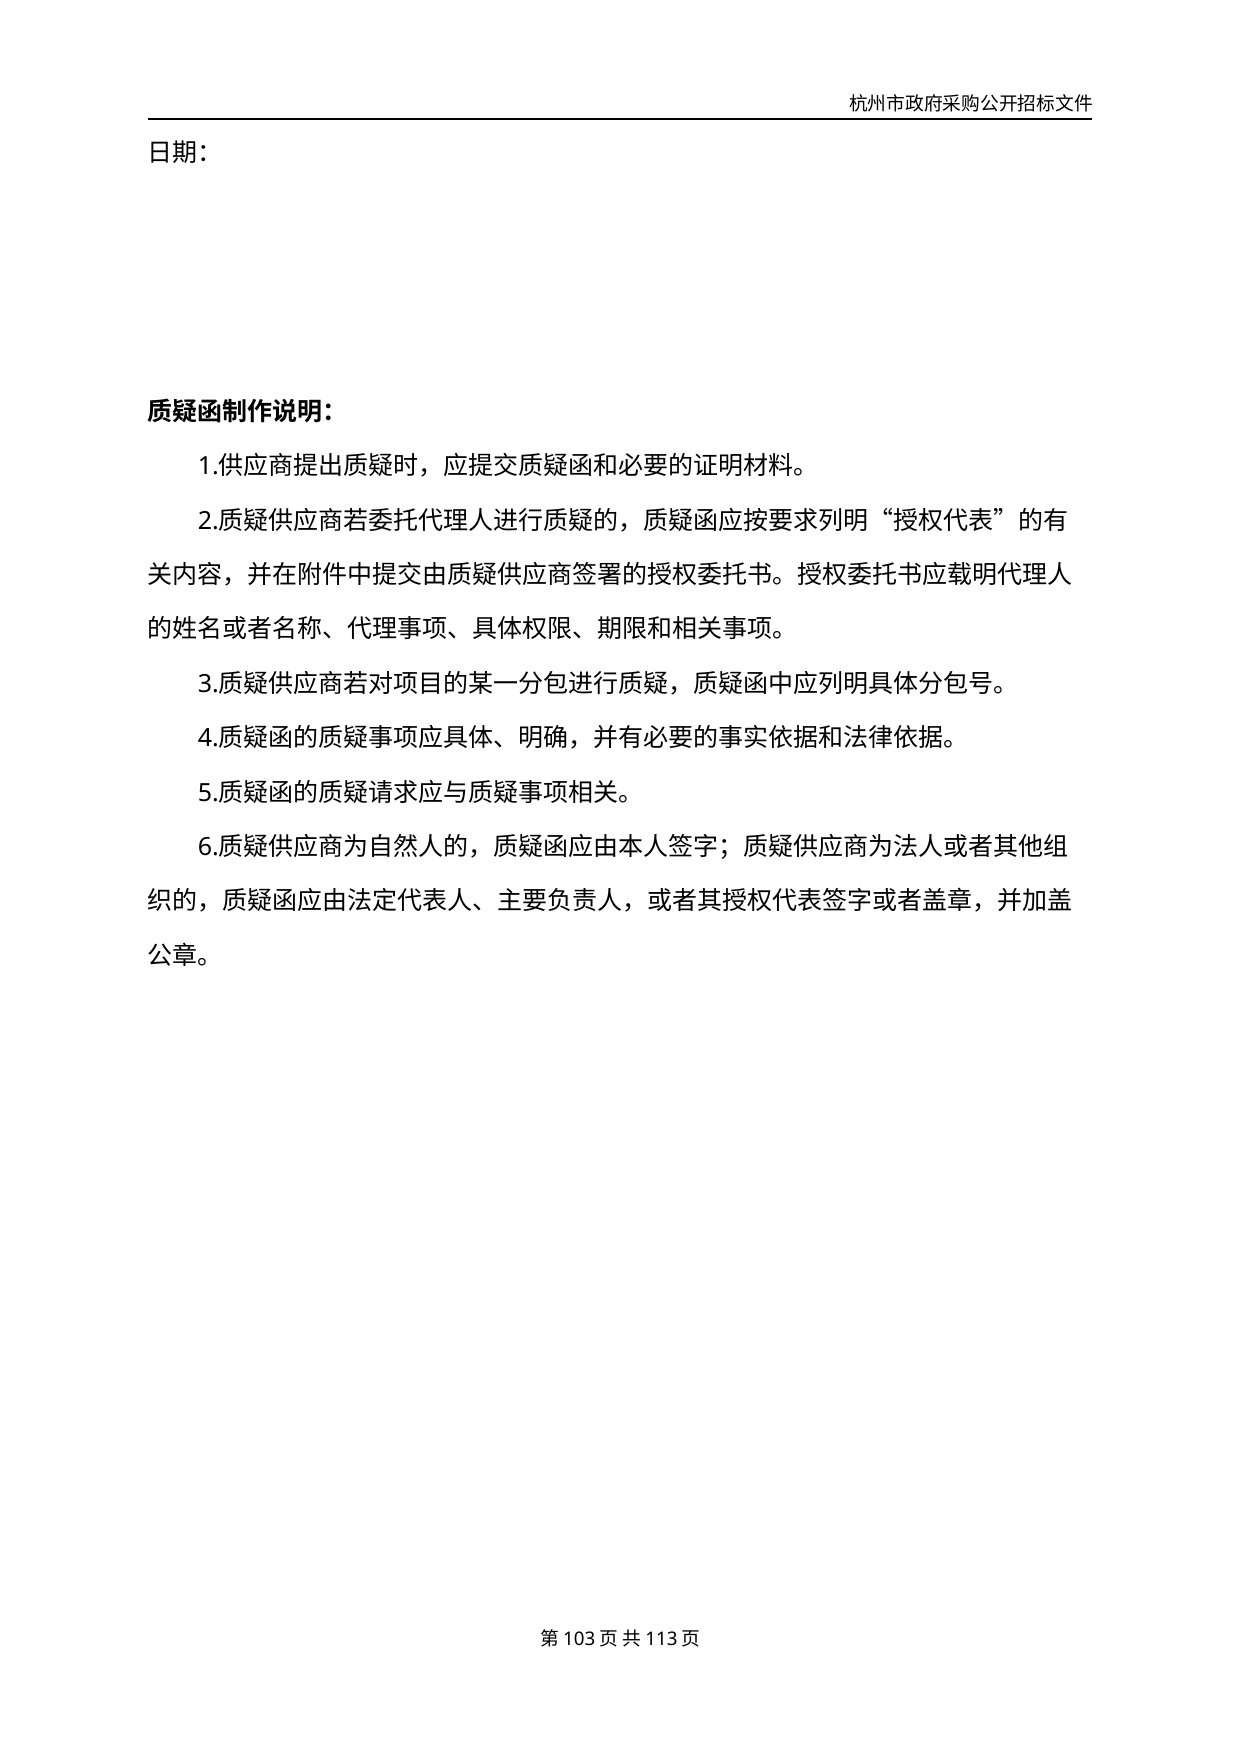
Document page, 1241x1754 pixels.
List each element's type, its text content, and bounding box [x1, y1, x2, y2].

text 4.质疑函的质疑事项应具体、明确，并有必要的事实依据和法律依据。 [148, 718, 1092, 754]
text 日期： [148, 133, 1092, 169]
text 2.质疑供应商若委托代理人进行质疑的，质疑函应按要求列明“授权代表”的有关内容，并在附件中提交由质疑供应商签署的授权委托书。授权委托书应载明代理人的姓名或者名称、代理事项、具体权限、期限和相关事项。 [148, 500, 1092, 645]
text 1.供应商提出质疑时，应提交质疑函和必要的证明材料。 [148, 446, 1092, 482]
text 质疑函制作说明： [148, 391, 1092, 428]
text 3.质疑供应商若对项目的某一分包进行质疑，质疑函中应列明具体分包号。 [148, 663, 1092, 699]
text 6.质疑供应商为自然人的，质疑函应由本人签字；质疑供应商为法人或者其他组织的，质疑函应由法定代表人、主要负责人，或者其授权代表签字或者盖章，并加盖公章。 [148, 826, 1092, 971]
text 5.质疑函的质疑请求应与质疑事项相关。 [148, 772, 1092, 808]
